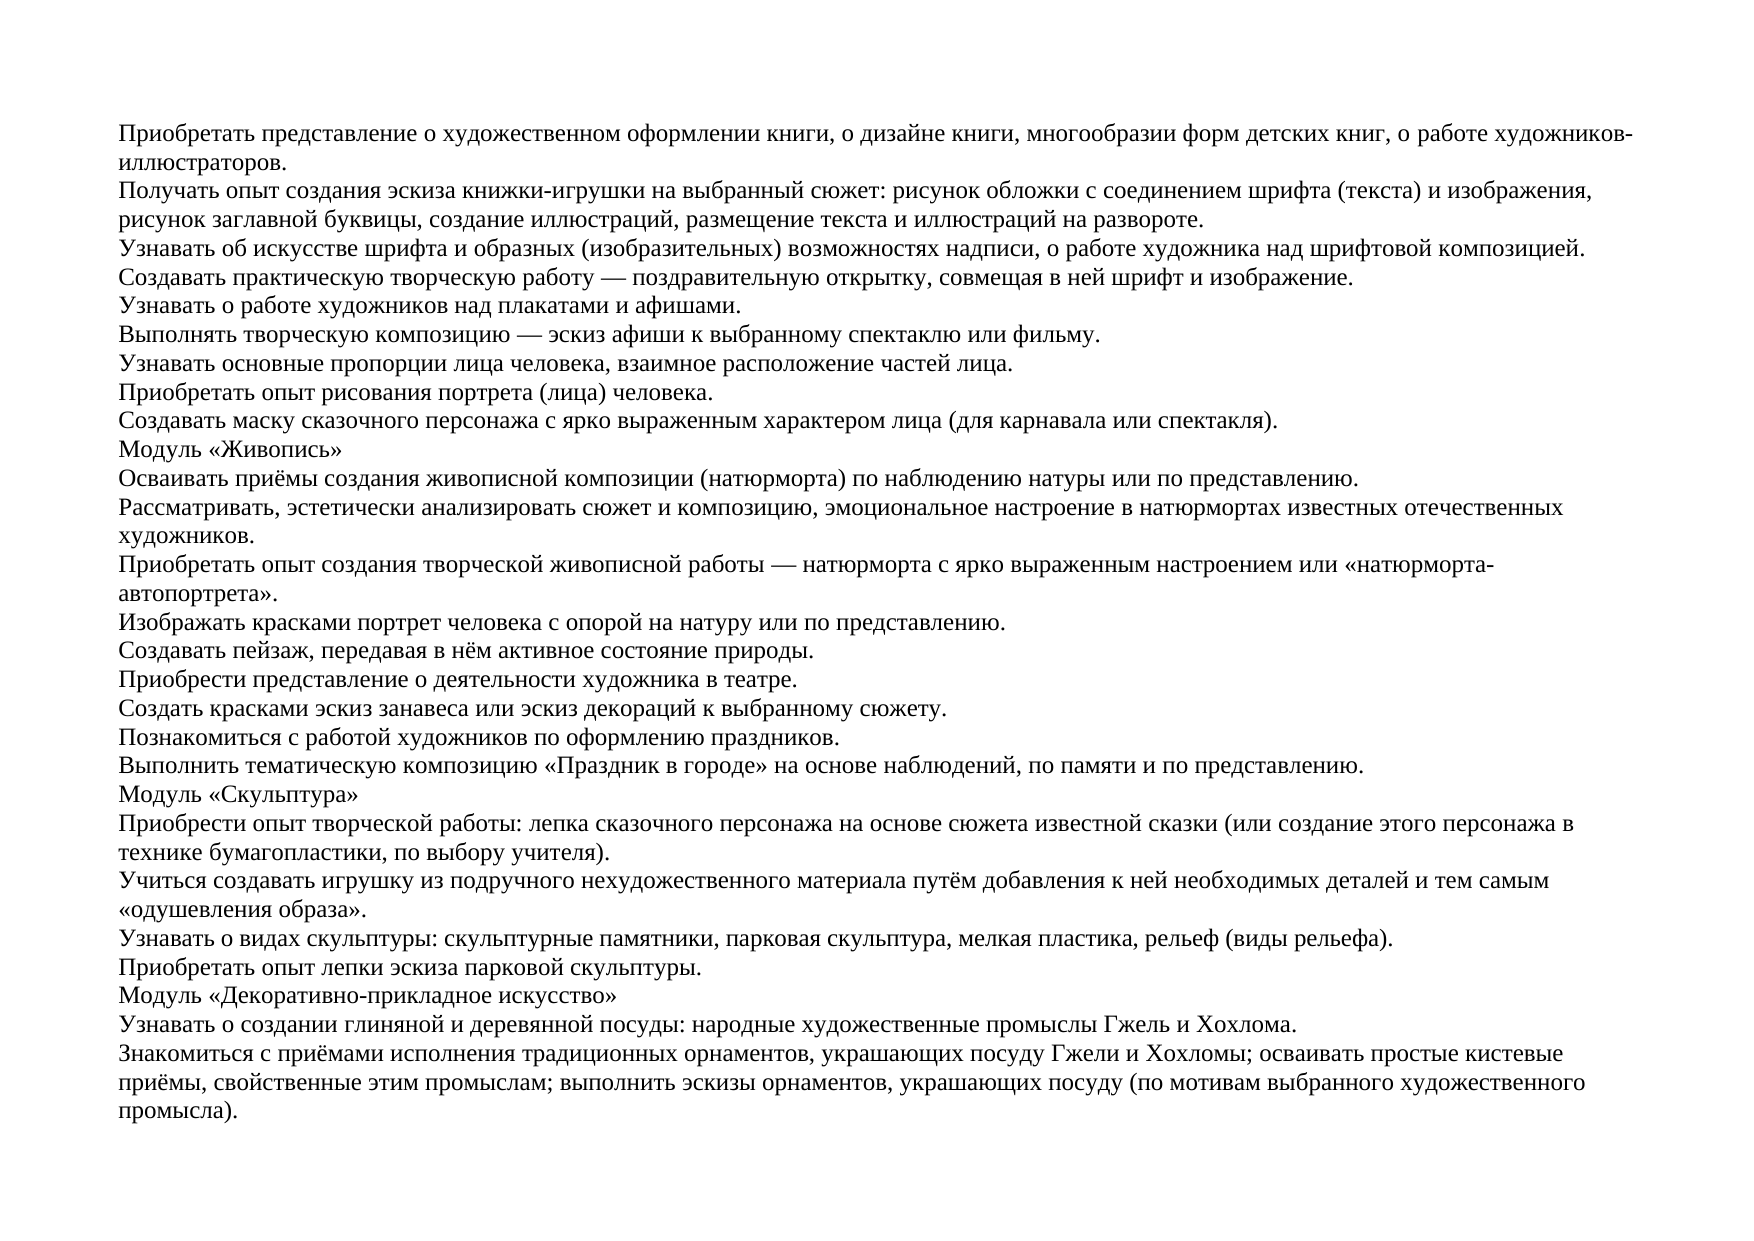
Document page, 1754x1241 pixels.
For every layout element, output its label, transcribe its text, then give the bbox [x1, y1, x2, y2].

text Приобретать опыт создания творческой живописной работы — натюрморта с ярко выраженным настроением или «натюрморта-автопортрета». [118, 549, 1636, 607]
text Узнавать основные пропорции лица человека, взаимное расположение частей лица. [118, 348, 1636, 377]
text Выполнить тематическую композицию «Праздник в городе» на основе наблюдений, по памяти и по представлению. [118, 751, 1636, 779]
text Узнавать о работе художников над плакатами и афишами. [118, 291, 1636, 319]
text Приобрести представление о деятельности художника в театре. [118, 664, 1636, 693]
text Узнавать об искусстве шрифта и образных (изобразительных) возможностях надписи, о работе художника над шрифтовой композицией. [118, 233, 1636, 262]
text Создавать практическую творческую работу — поздравительную открытку, совмещая в ней шрифт и изображение. [118, 262, 1636, 291]
text Приобретать представление о художественном оформлении книги, о дизайне книги, многообразии форм детских книг, о работе художников-иллюстраторов. [118, 118, 1636, 176]
text Получать опыт создания эскиза книжки-игрушки на выбранный сюжет: рисунок обложки с соединением шрифта (текста) и изображения, рисунок заглавной буквицы, создание иллюстраций, размещение текста и иллюстраций на развороте. [118, 176, 1636, 233]
text Знакомиться с приёмами исполнения традиционных орнаментов, украшающих посуду Гжели и Хохломы; осваивать простые кистевые приёмы, свойственные этим промыслам; выполнить эскизы орнаментов, украшающих посуду (по мотивам выбранного художественного промысла). [118, 1038, 1636, 1124]
text Модуль «Декоративно-прикладное искусство» [118, 981, 1636, 1009]
text Модуль «Живопись» [118, 434, 1636, 463]
text Учиться создавать игрушку из подручного нехудожественного материала путём добавления к ней необходимых деталей и тем самым «одушевления образа». [118, 866, 1636, 923]
text Модуль «Скульптура» [118, 779, 1636, 808]
text Осваивать приёмы создания живописной композиции (натюрморта) по наблюдению натуры или по представлению. [118, 463, 1636, 492]
text Создать красками эскиз занавеса или эскиз декораций к выбранному сюжету. [118, 693, 1636, 722]
text Приобретать опыт рисования портрета (лица) человека. [118, 377, 1636, 406]
text Создавать маску сказочного персонажа с ярко выраженным характером лица (для карнавала или спектакля). [118, 406, 1636, 434]
text Приобретать опыт лепки эскиза парковой скульптуры. [118, 952, 1636, 981]
text Рассматривать, эстетически анализировать сюжет и композицию, эмоциональное настроение в натюрмортах известных отечественных художников. [118, 492, 1636, 549]
text Познакомиться с работой художников по оформлению праздников. [118, 722, 1636, 751]
text Узнавать о создании глиняной и деревянной посуды: народные художественные промыслы Гжель и Хохлома. [118, 1009, 1636, 1038]
text Узнавать о видах скульптуры: скульптурные памятники, парковая скульптура, мелкая пластика, рельеф (виды рельефа). [118, 923, 1636, 952]
text Изображать красками портрет человека с опорой на натуру или по представлению. [118, 607, 1636, 636]
text Приобрести опыт творческой работы: лепка сказочного персонажа на основе сюжета известной сказки (или создание этого персонажа в технике бумагопластики, по выбору учителя). [118, 808, 1636, 866]
text Выполнять творческую композицию — эскиз афиши к выбранному спектаклю или фильму. [118, 319, 1636, 348]
text Создавать пейзаж, передавая в нём активное состояние природы. [118, 636, 1636, 664]
